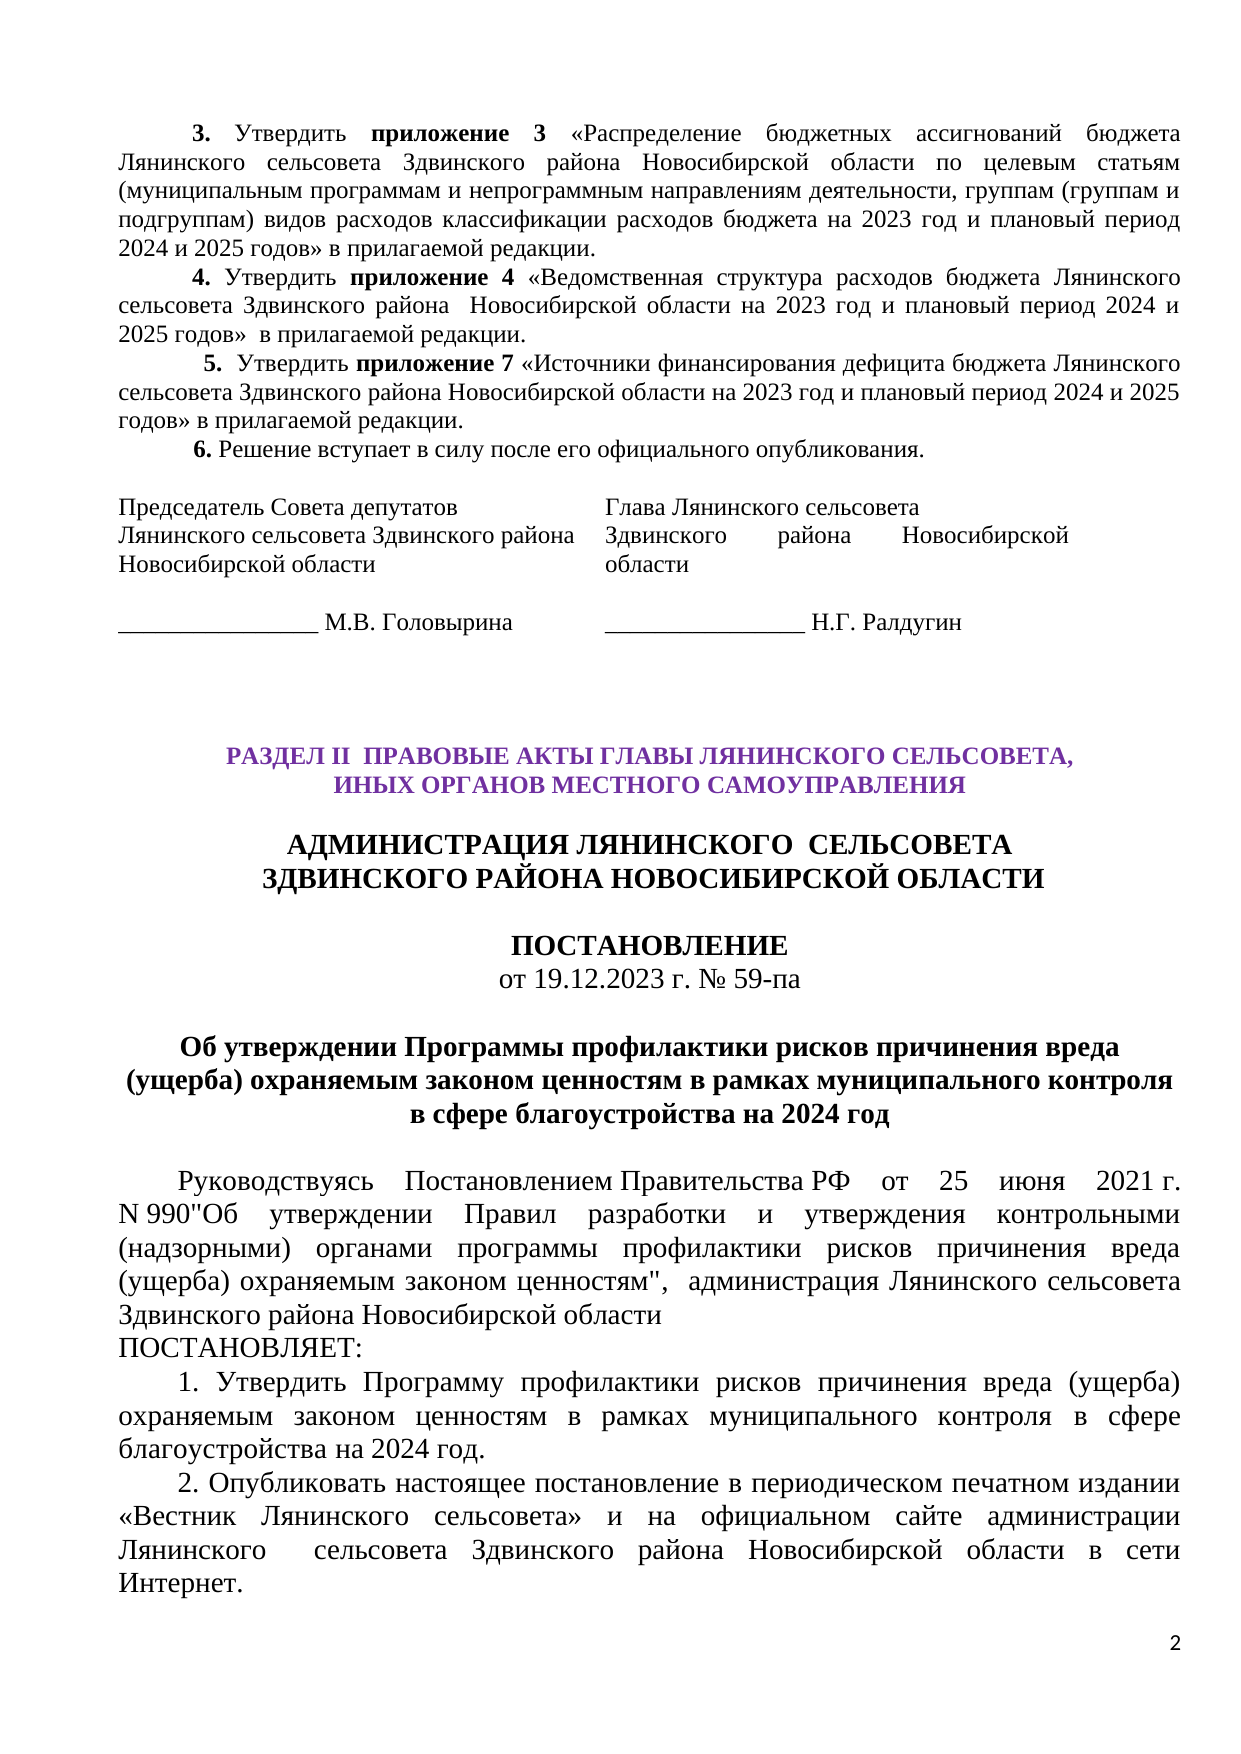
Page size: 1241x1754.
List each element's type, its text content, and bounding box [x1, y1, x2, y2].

text 2. Опубликовать настоящее постановление в периодическом печатном издании «Вестник Лянинского сельсовета» и на официальном сайте администрации Лянинского сельсовета Здвинского района Новосибирской области в сети Интернет. [118, 1465, 1181, 1599]
text ИНЫХ ОРГАНОВ МЕСТНОГО САМОУПРАВЛЕНИЯ [118, 770, 1181, 799]
table_header Председатель Совета депутатов Лянинского сельсовета Здвинского района Новосибирской области ________________ М.В. Головырина [107, 492, 593, 636]
text АДМИНИСТРАЦИЯ ЛЯНИНСКОГО СЕЛЬСОВЕТА [118, 827, 1181, 861]
table_header Глава Лянинского сельсовета Здвинского района Новосибирской области ________________ Н.Г. Ралдугин [594, 492, 1080, 636]
text от 19.12.2023 г. № 59-па [118, 962, 1181, 995]
text 3. Утвердить приложение 3 «Распределение бюджетных ассигнований бюджета Лянинского сельсовета Здвинского района Новосибирской области по целевым статьям (муниципальным программам и непрограммным направлениям деятельности, группам (группам и подгруппам) видов расходов классификации расходов бюджета на 2023 год и плановый период 2024 и 2025 годов» в прилагаемой редакции. [118, 118, 1181, 262]
text 5. Утвердить приложение 7 «Источники финансирования дефицита бюджета Лянинского сельсовета Здвинского района Новосибирской области на 2023 год и плановый период 2024 и 2025 годов» в прилагаемой редакции. [118, 348, 1181, 434]
text 1. Утвердить Программу профилактики рисков причинения вреда (ущерба) охраняемым законом ценностям в рамках муниципального контроля в сфере благоустройства на 2024 год. [118, 1364, 1181, 1465]
text 6. Решение вступает в силу после его официального опубликования. [118, 434, 1181, 463]
text Об утверждении Программы профилактики рисков причинения вреда (ущерба) охраняемым законом ценностям в рамках муниципального контроля в сфере благоустройства на 2024 год [118, 1029, 1181, 1129]
text ЗДВИНСКОГО РАЙОНА НОВОСИБИРСКОЙ ОБЛАСТИ [118, 861, 1181, 894]
text ПОСТАНОВЛЕНИЕ [118, 928, 1181, 962]
text Руководствуясь Постановлением Правительства РФ от 25 июня 2021 г. N 990"Об утверждении Правил разработки и утверждения контрольными (надзорными) органами программы профилактики рисков причинения вреда (ущерба) охраняемым законом ценностям", администрация Лянинского сельсовета Здвинского района Новосибирской области [118, 1263, 1181, 1331]
text ПОСТАНОВЛЯЕТ: [118, 1331, 1181, 1364]
text РАЗДЕЛ II ПРАВОВЫЕ АКТЫ ГЛАВЫ ЛЯНИНСКОГО СЕЛЬСОВЕТА, [118, 741, 1181, 770]
text 4. Утвердить приложение 4 «Ведомственная структура расходов бюджета Лянинского сельсовета Здвинского района Новосибирской области на 2023 год и плановый период 2024 и 2025 годов» в прилагаемой редакции. [118, 262, 1181, 348]
